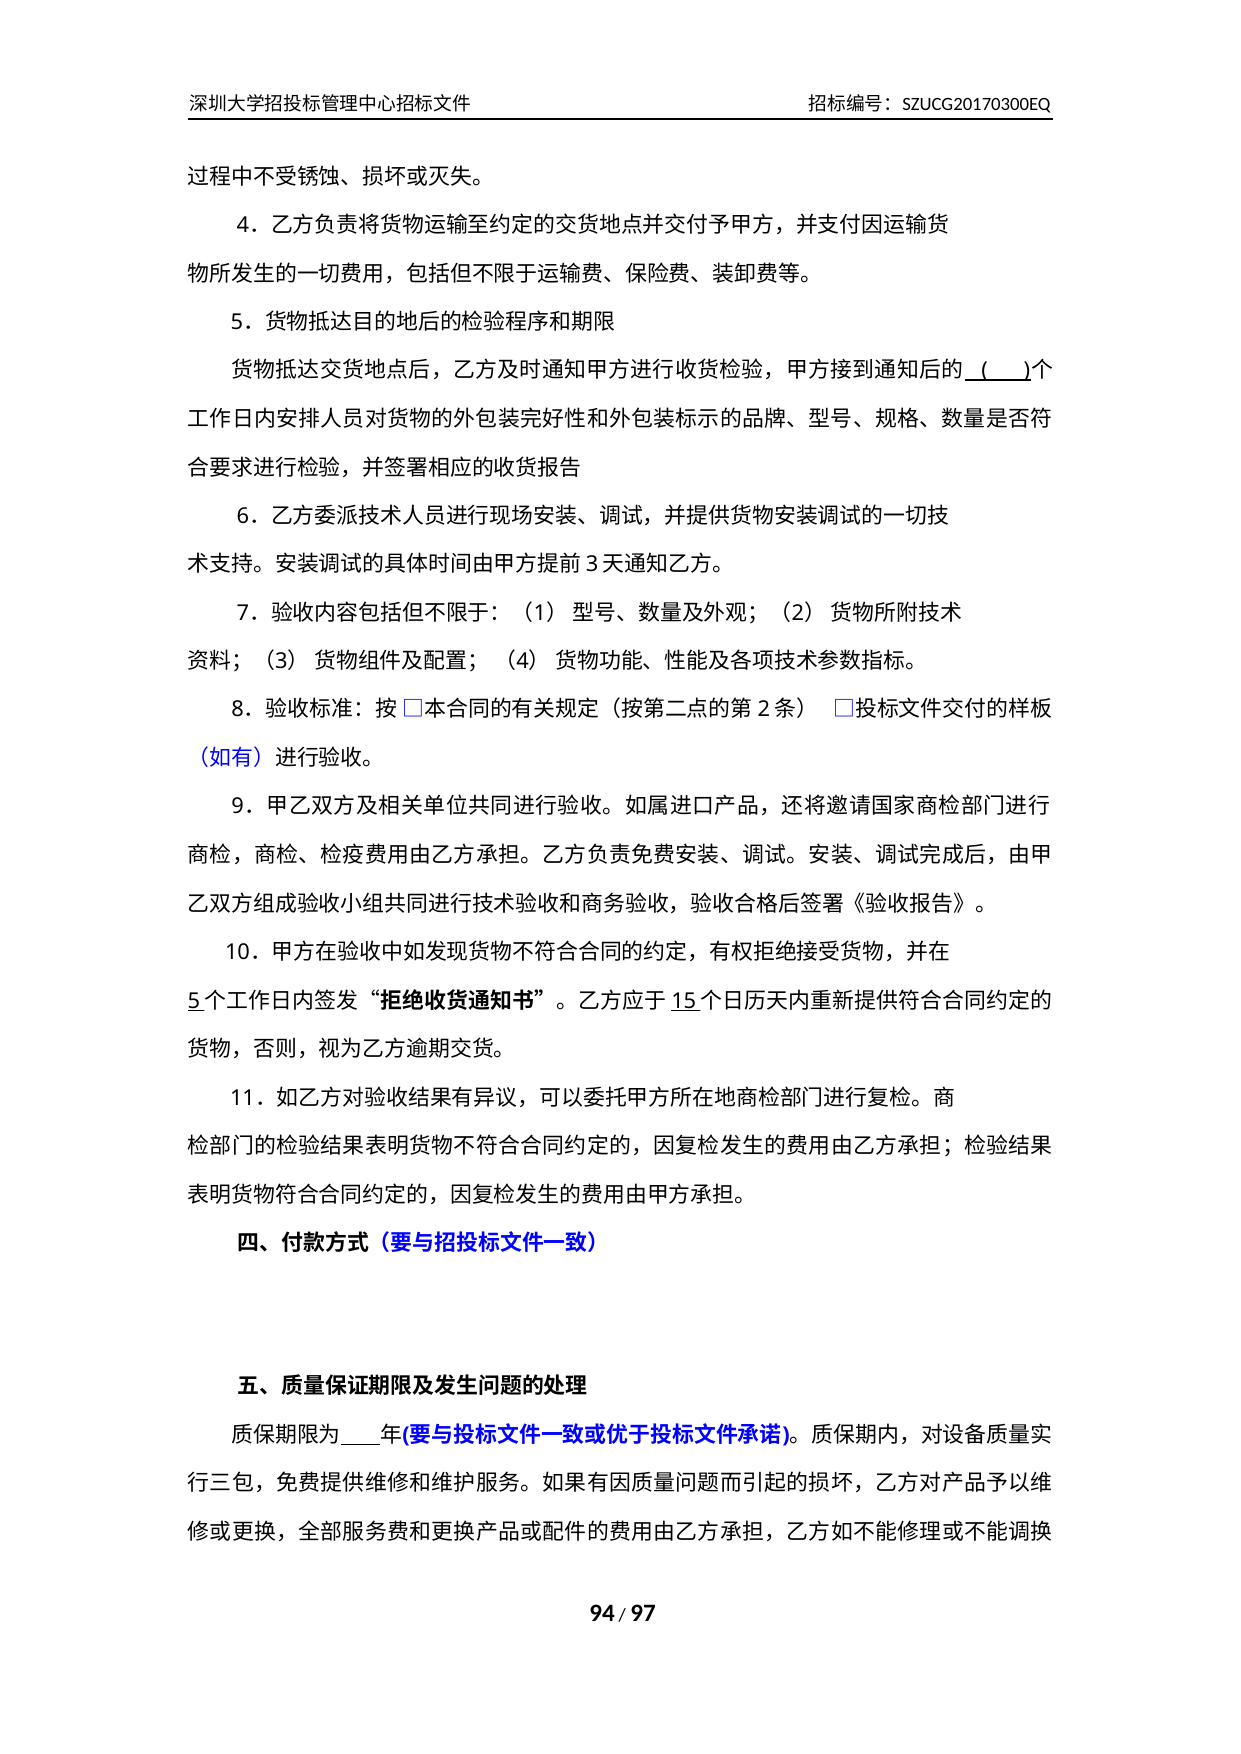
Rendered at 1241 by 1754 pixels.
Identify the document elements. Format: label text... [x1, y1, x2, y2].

text 9．甲乙双方及相关单位共同进行验收。如属进口产品，还将邀请国家商检部门进行商检，商检、检疫费用由乙方承担。乙方负责免费安装、调试。安装、调试完成后，由甲乙双方组成验收小组共同进行技术验收和商务验收，验收合格后签署《验收报告》。 [187, 788, 1053, 918]
text 10．甲方在验收中如发现货物不符合合同的约定，有权拒绝接受货物，并在 [225, 934, 1053, 966]
text 四、付款方式（要与招投标文件一致） [237, 1225, 1053, 1257]
text 货物抵达交货地点后，乙方及时通知甲方进行收货检验，甲方接到通知后的 ( )个工作日内安排人员对货物的外包装完好性和外包装标示的品牌、型号、规格、数量是否符合要求进行检验，并签署相应的收货报告 [187, 352, 1053, 482]
text 7．验收内容包括但不限于：（1） 型号、数量及外观；（2） 货物所附技术 [236, 594, 1053, 627]
text 5．货物抵达目的地后的检验程序和期限 [187, 303, 1053, 336]
text 术支持。安装调试的具体时间由甲方提前3天通知乙方。 [187, 546, 1053, 578]
text 6．乙方委派技术人员进行现场安装、调试，并提供货物安装调试的一切技 [236, 498, 1053, 530]
text 过程中不受锈蚀、损坏或灭失。 [187, 158, 1053, 191]
text 5个工作日内签发“拒绝收货通知书”。乙方应于15个日历天内重新提供符合合同约定的货物，否则，视为乙方逾期交货。 [187, 982, 1053, 1063]
text 五、质量保证期限及发生问题的处理 [237, 1368, 1053, 1400]
text 11．如乙方对验收结果有异议，可以委托甲方所在地商检部门进行复检。商 [230, 1079, 1053, 1112]
text 资料；（3） 货物组件及配置； （4） 货物功能、性能及各项技术参数指标。 [187, 643, 1053, 675]
text 检部门的检验结果表明货物不符合合同约定的，因复检发生的费用由乙方承担；检验结果表明货物符合合同约定的，因复检发生的费用由甲方承担。 [187, 1128, 1053, 1209]
text 物所发生的一切费用，包括但不限于运输费、保险费、装卸费等。 [187, 255, 1053, 288]
text 4．乙方负责将货物运输至约定的交货地点并交付予甲方，并支付因运输货 [236, 207, 1053, 239]
text 8．验收标准：按 □本合同的有关规定（按第二点的第2条） □投标文件交付的样板（如有）进行验收。 [187, 691, 1053, 772]
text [187, 1416, 1053, 1546]
